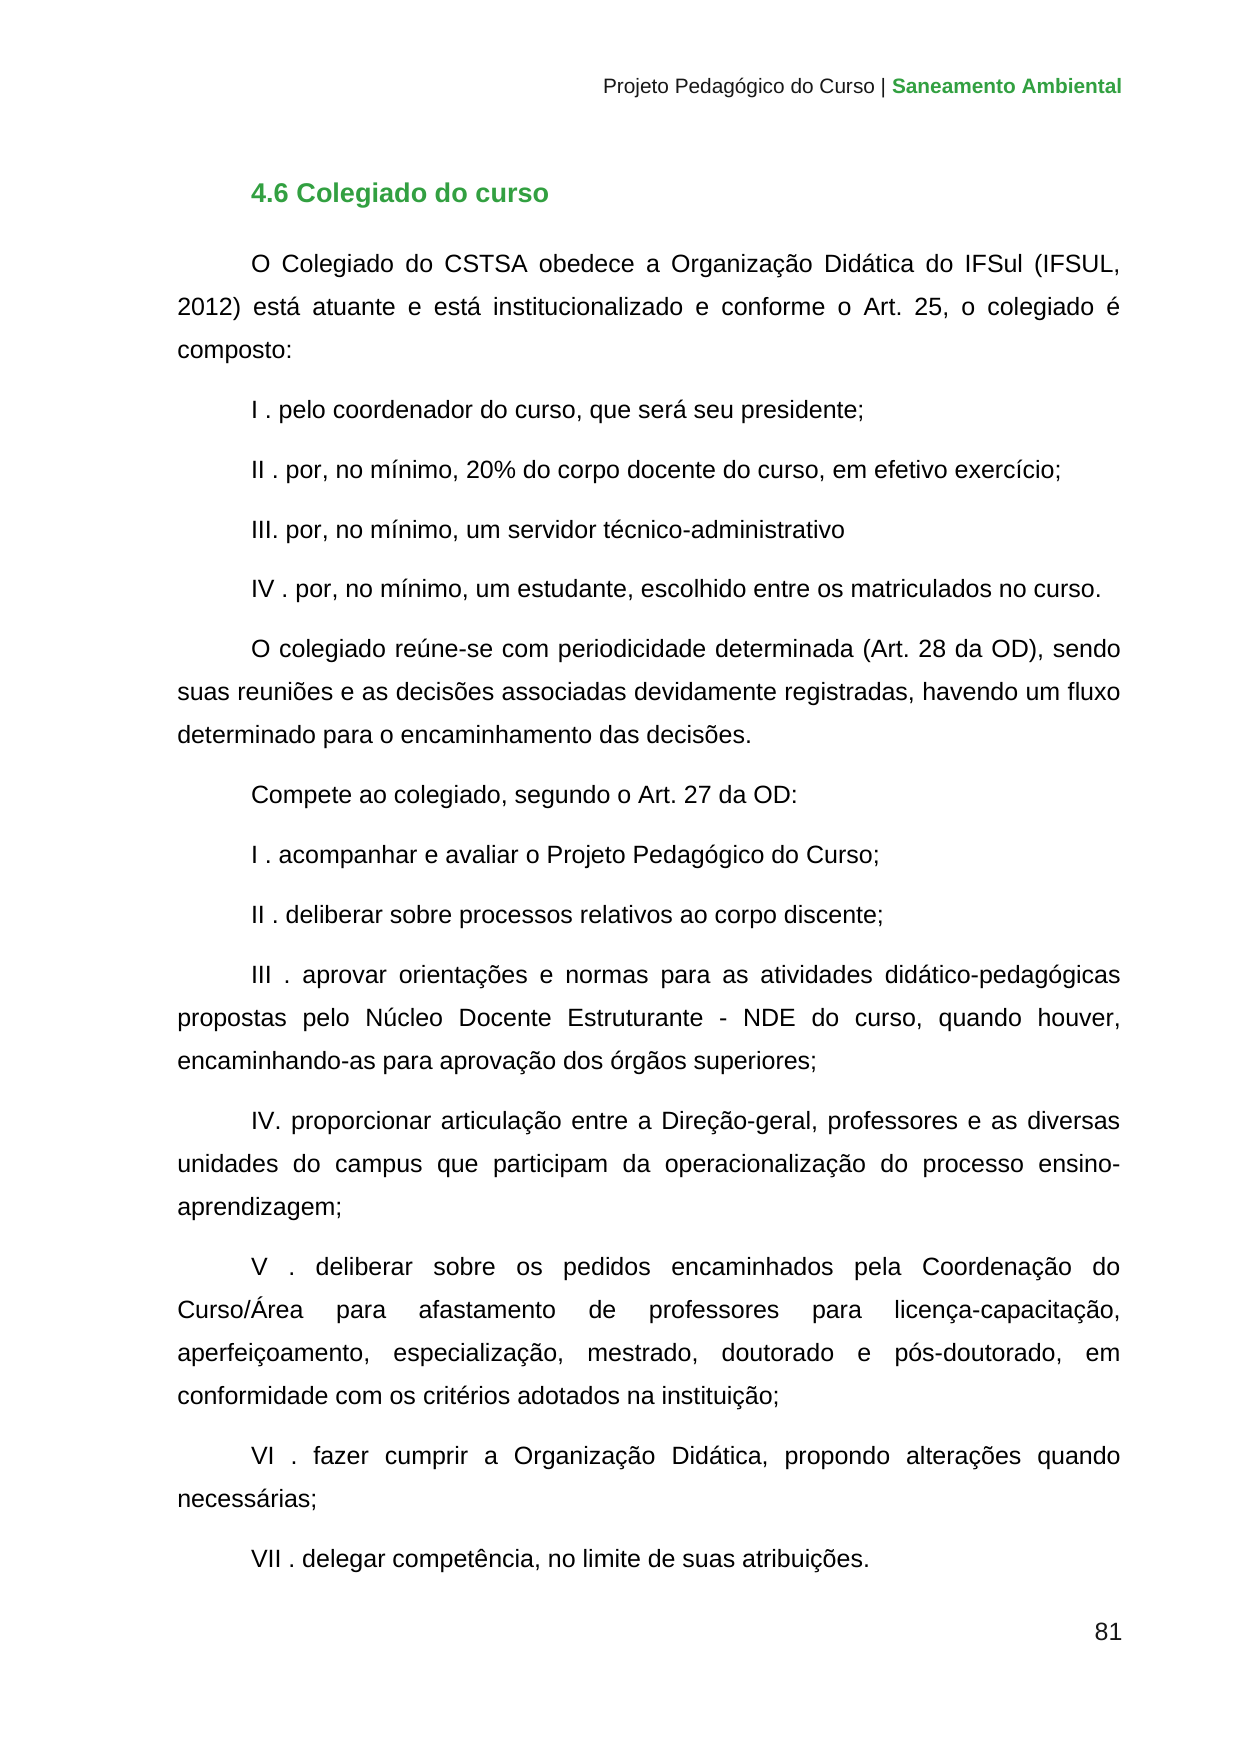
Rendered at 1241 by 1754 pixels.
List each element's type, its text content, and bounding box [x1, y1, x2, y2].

text II . deliberar sobre processos relativos ao corpo discente; [177, 900, 1122, 929]
text III. por, no mínimo, um servidor técnico-administrativo [177, 515, 1122, 543]
text IV . por, no mínimo, um estudante, escolhido entre os matriculados no curso. [177, 574, 1122, 603]
text VII . delegar competência, no limite de suas atribuições. [177, 1544, 1122, 1573]
text O colegiado reúne-se com periodicidade determinada (Art. 28 da OD), sendo suas reuniões e as decisões associadas devidamente registradas, havendo um fluxo determinado para o encaminhamento das decisões. [177, 634, 1122, 749]
text O Colegiado do CSTSA obedece a Organização Didática do IFSul (IFSUL, 2012) está atuante e está institucionalizado e conforme o Art. 25, o colegiado é composto: [177, 249, 1122, 364]
text I . pelo coordenador do curso, que será seu presidente; [177, 395, 1122, 424]
text V . deliberar sobre os pedidos encaminhados pela Coordenação do Curso/Área para afastamento de professores para licença-capacitação, aperfeiçoamento, especialização, mestrado, doutorado e pós-doutorado, em conformidade com os critérios adotados na instituição; [177, 1252, 1122, 1410]
text IV. proporcionar articulação entre a Direção-geral, professores e as diversas unidades do campus que participam da operacionalização do processo ensino-aprendizagem; [177, 1106, 1122, 1221]
text I . acompanhar e avaliar o Projeto Pedagógico do Curso; [177, 840, 1122, 869]
text Compete ao colegiado, segundo o Art. 27 da OD: [177, 780, 1122, 809]
subtitle Colegiado do curso [251, 177, 1122, 208]
text III . aprovar orientações e normas para as atividades didático-pedagógicas propostas pelo Núcleo Docente Estruturante - NDE do curso, quando houver, encaminhando-as para aprovação dos órgãos superiores; [177, 960, 1122, 1075]
text II . por, no mínimo, 20% do corpo docente do curso, em efetivo exercício; [177, 455, 1122, 484]
text VI . fazer cumprir a Organização Didática, propondo alterações quando necessárias; [177, 1441, 1122, 1513]
